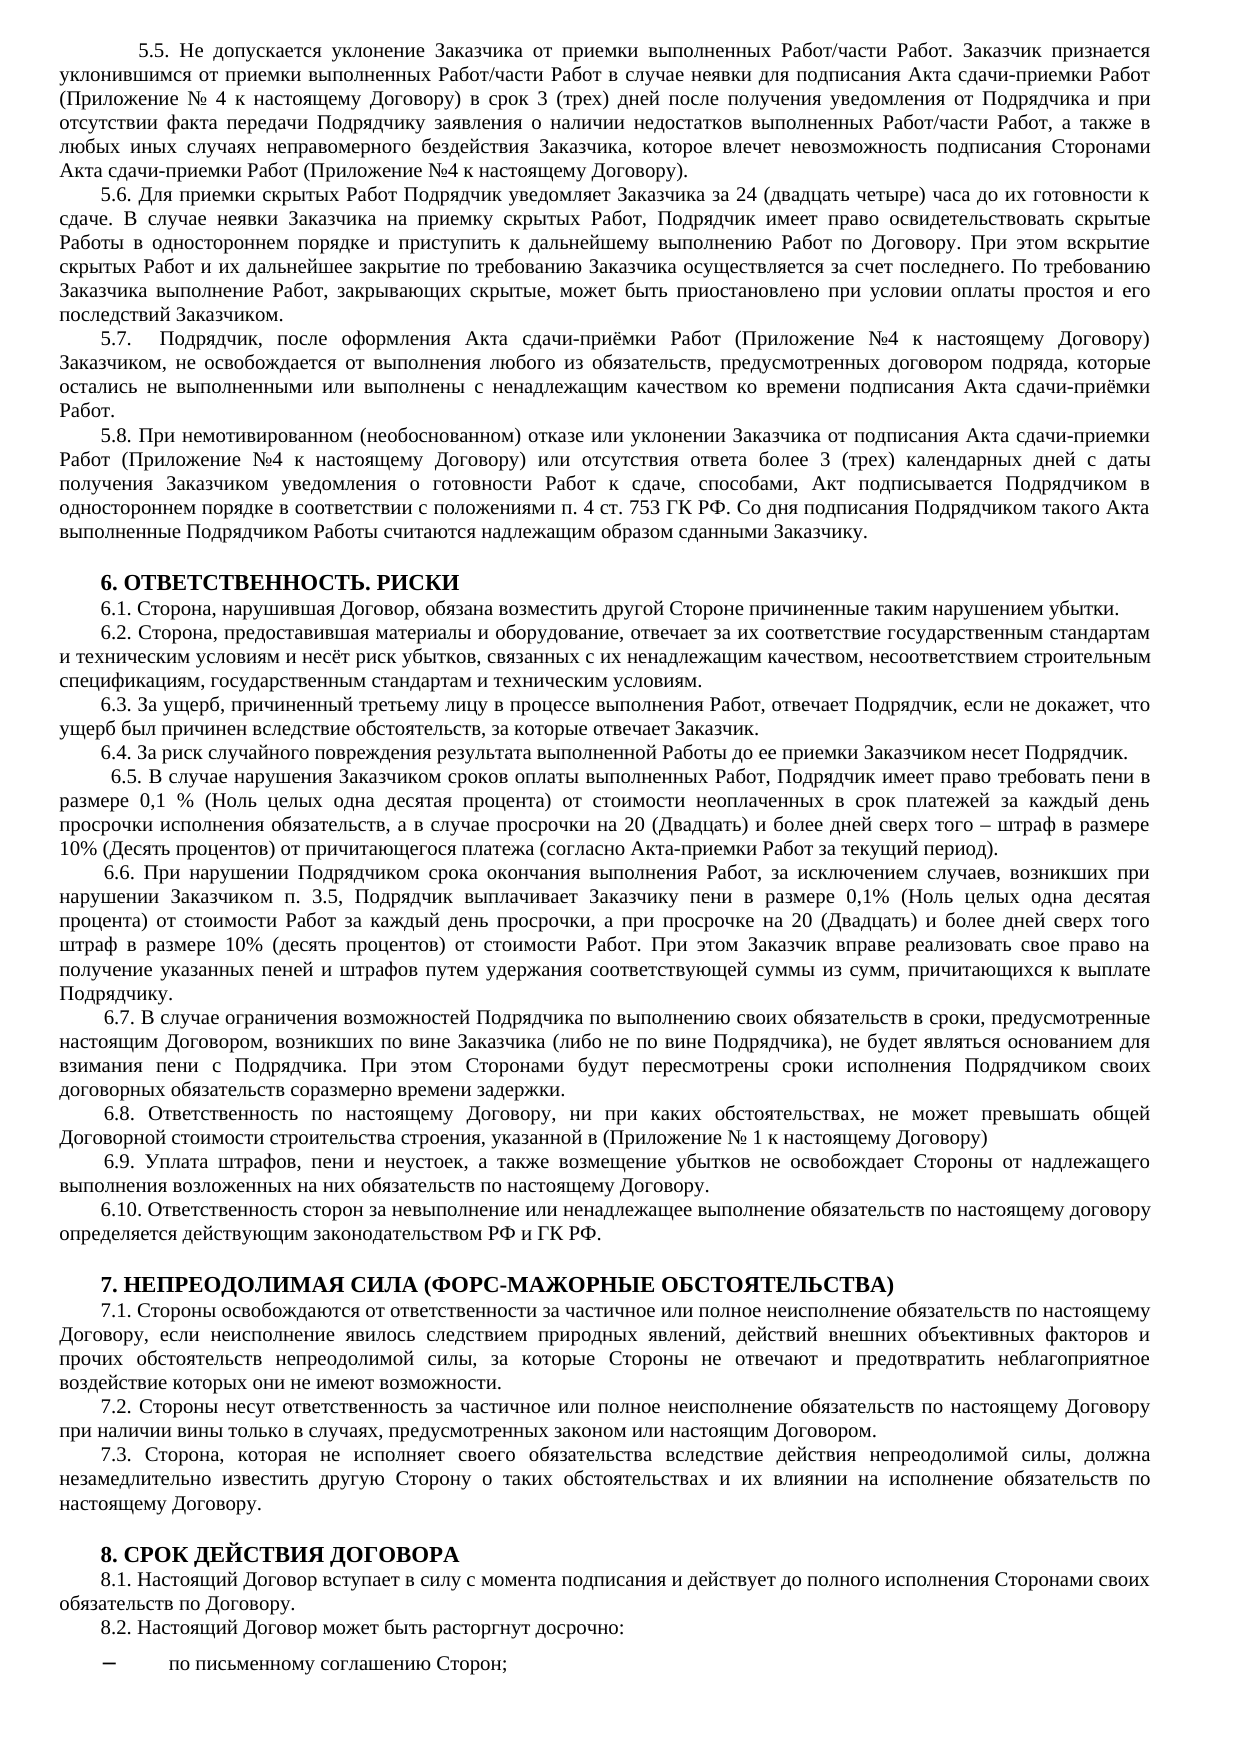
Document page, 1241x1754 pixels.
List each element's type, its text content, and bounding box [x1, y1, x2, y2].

text 8.1. Настоящий Договор вступает в силу с момента подписания и действует до полного исполнения Сторонами своих обязательств по Договору. [59, 1567, 1152, 1615]
text 6.4. За риск случайного повреждения результата выполненной Работы до ее приемки Заказчиком несет Подрядчик. [59, 740, 1152, 764]
text 7.2. Стороны несут ответственность за частичное или полное неисполнение обязательств по настоящему Договору при наличии вины только в случаях, предусмотренных законом или настоящим Договором. [59, 1394, 1152, 1442]
text 7.1. Стороны освобождаются от ответственности за частичное или полное неисполнение обязательств по настоящему Договору, если неисполнение явилось следствием природных явлений, действий внешних объективных факторов и прочих обстоятельств непреодолимой силы, за которые Стороны не отвечают и предотвратить неблагоприятное воздействие которых они не имеют возможности. [59, 1298, 1152, 1394]
text 6.6. При нарушении Подрядчиком срока окончания выполнения Работ, за исключением случаев, возникших при нарушении Заказчиком п. 3.5, Подрядчик выплачивает Заказчику пени в размере 0,1% (Ноль целых одна десятая процента) от стоимости Работ за каждый день просрочки, а при просрочке на 20 (Двадцать) и более дней сверх того штраф в размере 10% (десять процентов) от стоимости Работ. При этом Заказчик вправе реализовать свое право на получение указанных пеней и штрафов путем удержания соответствующей суммы из сумм, причитающихся к выплате Подрядчику. [59, 860, 1152, 1004]
text 7. НЕПРЕОДОЛИМАЯ СИЛА (ФОРС-МАЖОРНЫЕ ОБСТОЯТЕЛЬСТВА) [59, 1272, 1152, 1298]
text 5.7. Подрядчик, после оформления Акта сдачи-приёмки Работ (Приложение №4 к настоящему Договору) Заказчиком, не освобождается от выполнения любого из обязательств, предусмотренных договором подряда, которые остались не выполненными или выполнены с ненадлежащим качеством ко времени подписания Акта сдачи-приёмки Работ. [59, 326, 1152, 422]
text 6.9. Уплата штрафов, пени и неустоек, а также возмещение убытков не освобождает Стороны от надлежащего выполнения возложенных на них обязательств по настоящему Договору. [59, 1149, 1152, 1197]
text 6.8. Ответственность по настоящему Договору, ни при каких обстоятельствах, не может превышать общей Договорной стоимости строительства строения, указанной в (Приложение № 1 к настоящему Договору) [59, 1101, 1152, 1149]
text 6.7. В случае ограничения возможностей Подрядчика по выполнению своих обязательств в сроки, предусмотренные настоящим Договором, возникших по вине Заказчика (либо не по вине Подрядчика), не будет являться основанием для взимания пени с Подрядчика. При этом Сторонами будут пересмотрены сроки исполнения Подрядчиком своих договорных обязательств соразмерно времени задержки. [59, 1004, 1152, 1101]
text 6.5. В случае нарушения Заказчиком сроков оплаты выполненных Работ, Подрядчик имеет право требовать пени в размере 0,1 % (Ноль целых одна десятая процента) от стоимости неоплаченных в срок платежей за каждый день просрочки исполнения обязательств, а в случае просрочки на 20 (Двадцать) и более дней сверх того – штраф в размере 10% (Десять процентов) от причитающегося платежа (согласно Акта-приемки Работ за текущий период). [59, 764, 1152, 860]
text 6.2. Сторона, предоставившая материалы и оборудование, отвечает за их соответствие государственным стандартам и техническим условиям и несёт риск убытков, связанных с их ненадлежащим качеством, несоответствием строительным спецификациям, государственным стандартам и техническим условиям. [59, 619, 1152, 692]
list по письменному соглашению Сторон; [59, 1639, 1152, 1682]
text 8.2. Настоящий Договор может быть расторгнут досрочно: [59, 1615, 1152, 1639]
text 7.3. Сторона, которая не исполняет своего обязательства вследствие действия непреодолимой силы, должна незамедлительно известить другую Сторону о таких обстоятельствах и их влиянии на исполнение обязательств по настоящему Договору. [59, 1442, 1152, 1514]
text 6.3. За ущерб, причиненный третьему лицу в процессе выполнения Работ, отвечает Подрядчик, если не докажет, что ущерб был причинен вследствие обстоятельств, за которые отвечает Заказчик. [59, 692, 1152, 740]
text 6.1. Сторона, нарушившая Договор, обязана возместить другой Стороне причиненные таким нарушением убытки. [59, 596, 1152, 619]
text 8. СРОК ДЕЙСТВИЯ ДОГОВОРА [59, 1541, 1152, 1567]
text 5.6. Для приемки скрытых Работ Подрядчик уведомляет Заказчика за 24 (двадцать четыре) часа до их готовности к сдаче. В случае неявки Заказчика на приемку скрытых Работ, Подрядчик имеет право освидетельствовать скрытые Работы в одностороннем порядке и приступить к дальнейшему выполнению Работ по Договору. При этом вскрытие скрытых Работ и их дальнейшее закрытие по требованию Заказчика осуществляется за счет последнего. По требованию Заказчика выполнение Работ, закрывающих скрытые, может быть приостановлено при условии оплаты простоя и его последствий Заказчиком. [59, 182, 1152, 326]
text 5.5. Не допускается уклонение Заказчика от приемки выполненных Работ/части Работ. Заказчик признается уклонившимся от приемки выполненных Работ/части Работ в случае неявки для подписания Акта сдачи-приемки Работ (Приложение № 4 к настоящему Договору) в срок 3 (трех) дней после получения уведомления от Подрядчика и при отсутствии факта передачи Подрядчику заявления о наличии недостатков выполненных Работ/части Работ, а также в любых иных случаях неправомерного бездействия Заказчика, которое влечет невозможность подписания Сторонами Акта сдачи-приемки Работ (Приложение №4 к настоящему Договору). [59, 37, 1152, 182]
text 6. ОТВЕТСТВЕННОСТЬ. РИСКИ [59, 569, 1152, 596]
text 5.8. При немотивированном (необоснованном) отказе или уклонении Заказчика от подписания Акта сдачи-приемки Работ (Приложение №4 к настоящему Договору) или отсутствия ответа более 3 (трех) календарных дней с даты получения Заказчиком уведомления о готовности Работ к сдаче, способами, Акт подписывается Подрядчиком в одностороннем порядке в соответствии с положениями п. 4 ст. 753 ГК РФ. Со дня подписания Подрядчиком такого Акта выполненные Подрядчиком Работы считаются надлежащим образом сданными Заказчику. [59, 422, 1152, 543]
text 6.10. Ответственность сторон за невыполнение или ненадлежащее выполнение обязательств по настоящему договору определяется действующим законодательством РФ и ГК РФ. [59, 1197, 1152, 1245]
